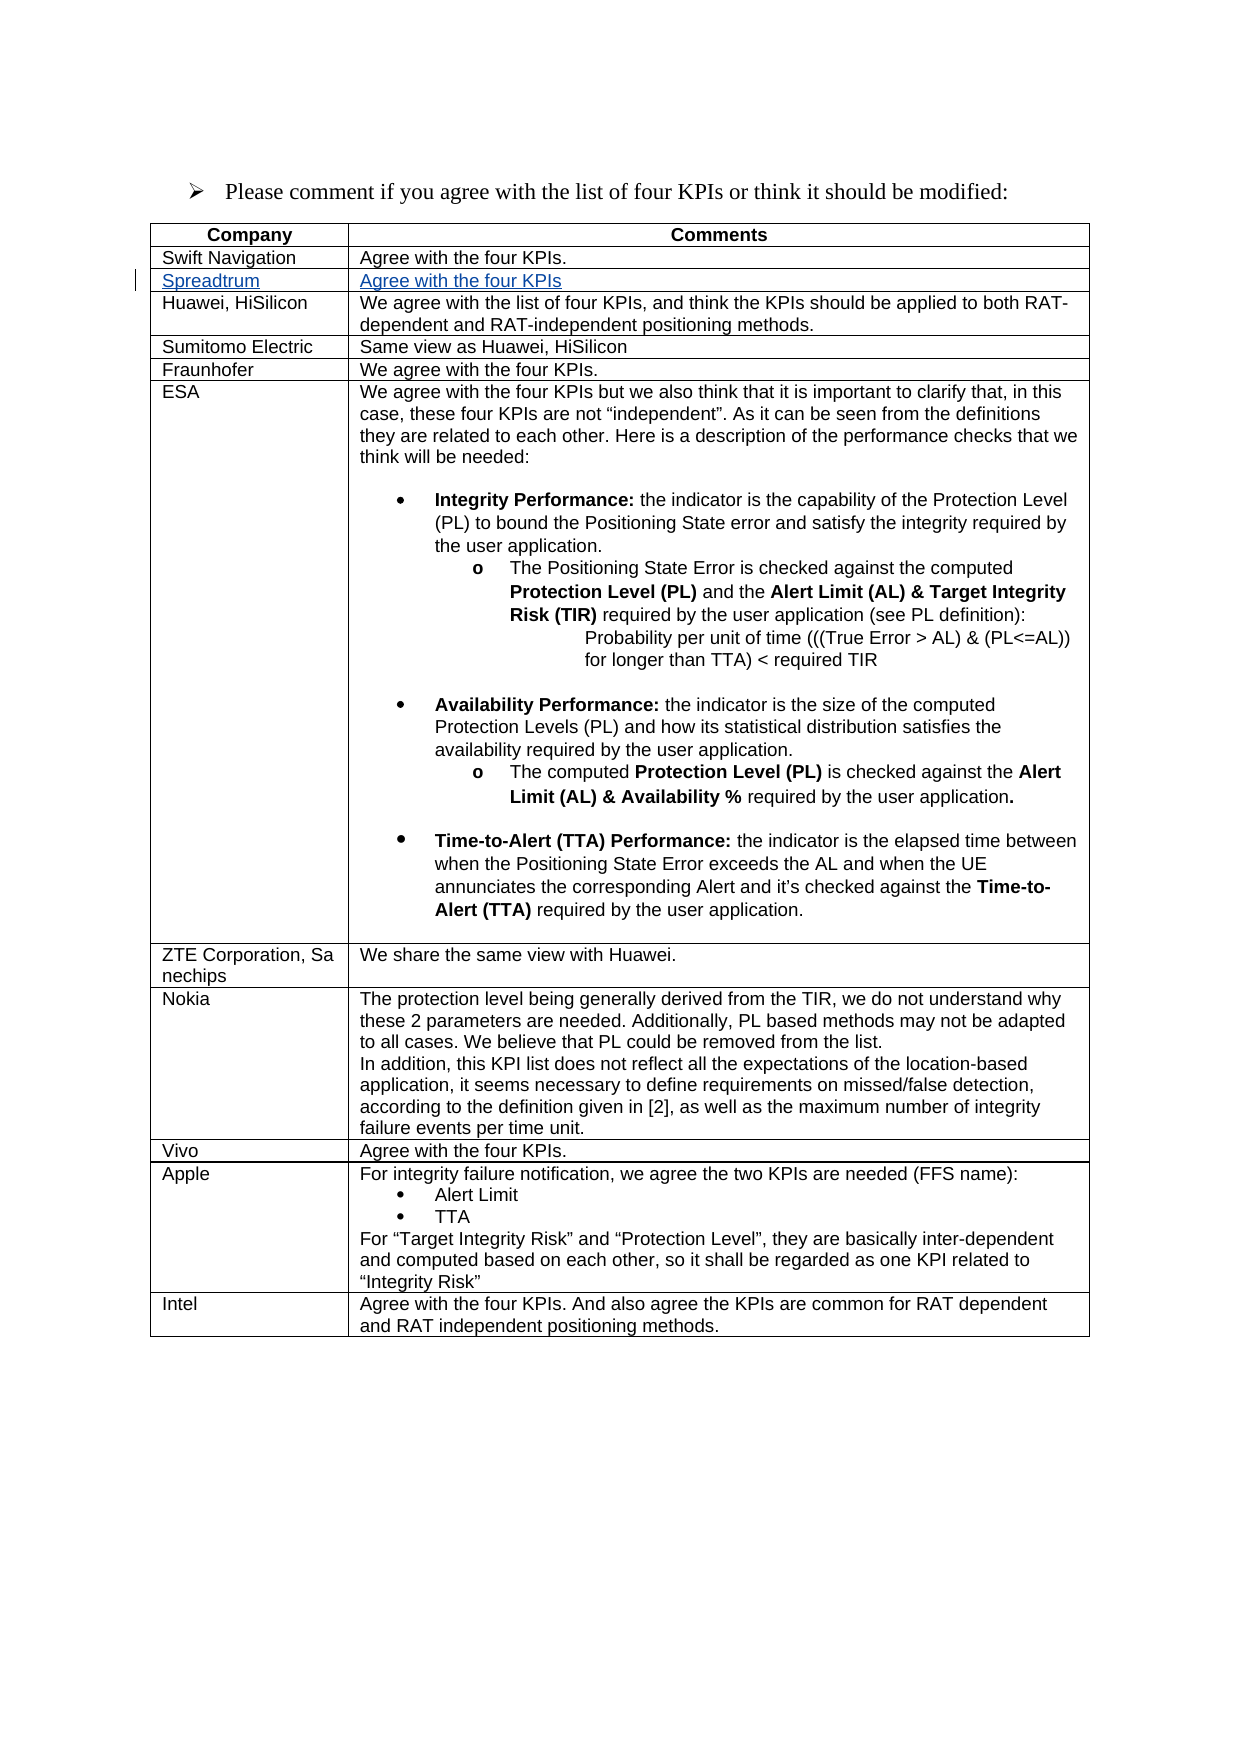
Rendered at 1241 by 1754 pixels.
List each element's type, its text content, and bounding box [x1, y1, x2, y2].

table_header Comments [349, 224, 1089, 246]
table_cell Huawei, HiSilicon [151, 292, 348, 335]
table_cell [151, 269, 348, 291]
table_header Company [151, 224, 348, 246]
table_cell We agree with the list of four KPIs, and think the KPIs should be applied to both RAT-dependent and RAT-independent positioning methods. [349, 292, 1089, 335]
table_cell Agree with the four KPIs. [349, 247, 1089, 268]
table_cell Fraunhofer [151, 359, 348, 380]
list Please comment if you agree with the list of four KPIs or think it should be modified: [187, 178, 1090, 204]
table_cell Apple [151, 1163, 348, 1292]
table_cell For integrity failure notification, we agree the two KPIs are needed (FFS name): Alert Limit TTA For “Target Integrity Risk” and “Protection Level”, they are basically inter-dependent and computed based on each other, so it shall be regarded as one KPI related to “Integrity Risk” [349, 1163, 1089, 1292]
table_cell ESA [151, 381, 348, 943]
table_cell The protection level being generally derived from the TIR, we do not understand why these 2 parameters are needed. Additionally, PL based methods may not be adapted to all cases. We believe that PL could be removed from the list. In addition, this KPI list does not reflect all the expectations of the location-based application, it seems necessary to define requirements on missed/false detection, according to the definition given in [2], as well as the maximum number of integrity failure events per time unit. [349, 988, 1089, 1139]
table_cell We agree with the four KPIs. [349, 359, 1089, 380]
table_cell Agree with the four KPIs. [349, 1140, 1089, 1161]
table_cell ZTE Corporation, Sanechips [151, 944, 348, 987]
table_cell We share the same view with Huawei. [349, 944, 1089, 987]
table_cell We agree with the four KPIs but we also think that it is important to clarify that, in this case, these four KPIs are not “independent”. As it can be seen from the definitions they are related to each other. Here is a description of the performance checks that we think will be needed: Integrity Performance: the indicator is the capability of the Protection Level (PL) to bound the Positioning State error and satisfy the integrity required by the user application. The Positioning State Error is checked against the computed Protection Level (PL) and the Alert Limit (AL) & Target Integrity Risk (TIR) required by the user application (see PL definition): Probability per unit of time (((True Error > AL) & (PL<=AL)) for longer than TTA) < required TIR Availability Performance: the indicator is the size of the computed Protection Levels (PL) and how its statistical distribution satisfies the availability required by the user application. The computed Protection Level (PL) is checked against the Alert Limit (AL) & Availability % required by the user application. Time-to-Alert (TTA) Performance: the indicator is the elapsed time between when the Positioning State Error exceeds the AL and when the UE annunciates the corresponding Alert and it’s checked against the Time-to-Alert (TTA) required by the user application. [349, 381, 1089, 943]
table_cell Sumitomo Electric [151, 336, 348, 358]
table_cell Nokia [151, 988, 348, 1139]
table_cell Swift Navigation [151, 247, 348, 268]
table_cell Same view as Huawei, HiSilicon [349, 336, 1089, 358]
table_cell [349, 269, 1089, 291]
table_cell Intel [151, 1293, 348, 1336]
table_cell Vivo [151, 1140, 348, 1161]
table_cell Agree with the four KPIs. And also agree the KPIs are common for RAT dependent and RAT independent positioning methods. [349, 1293, 1089, 1336]
